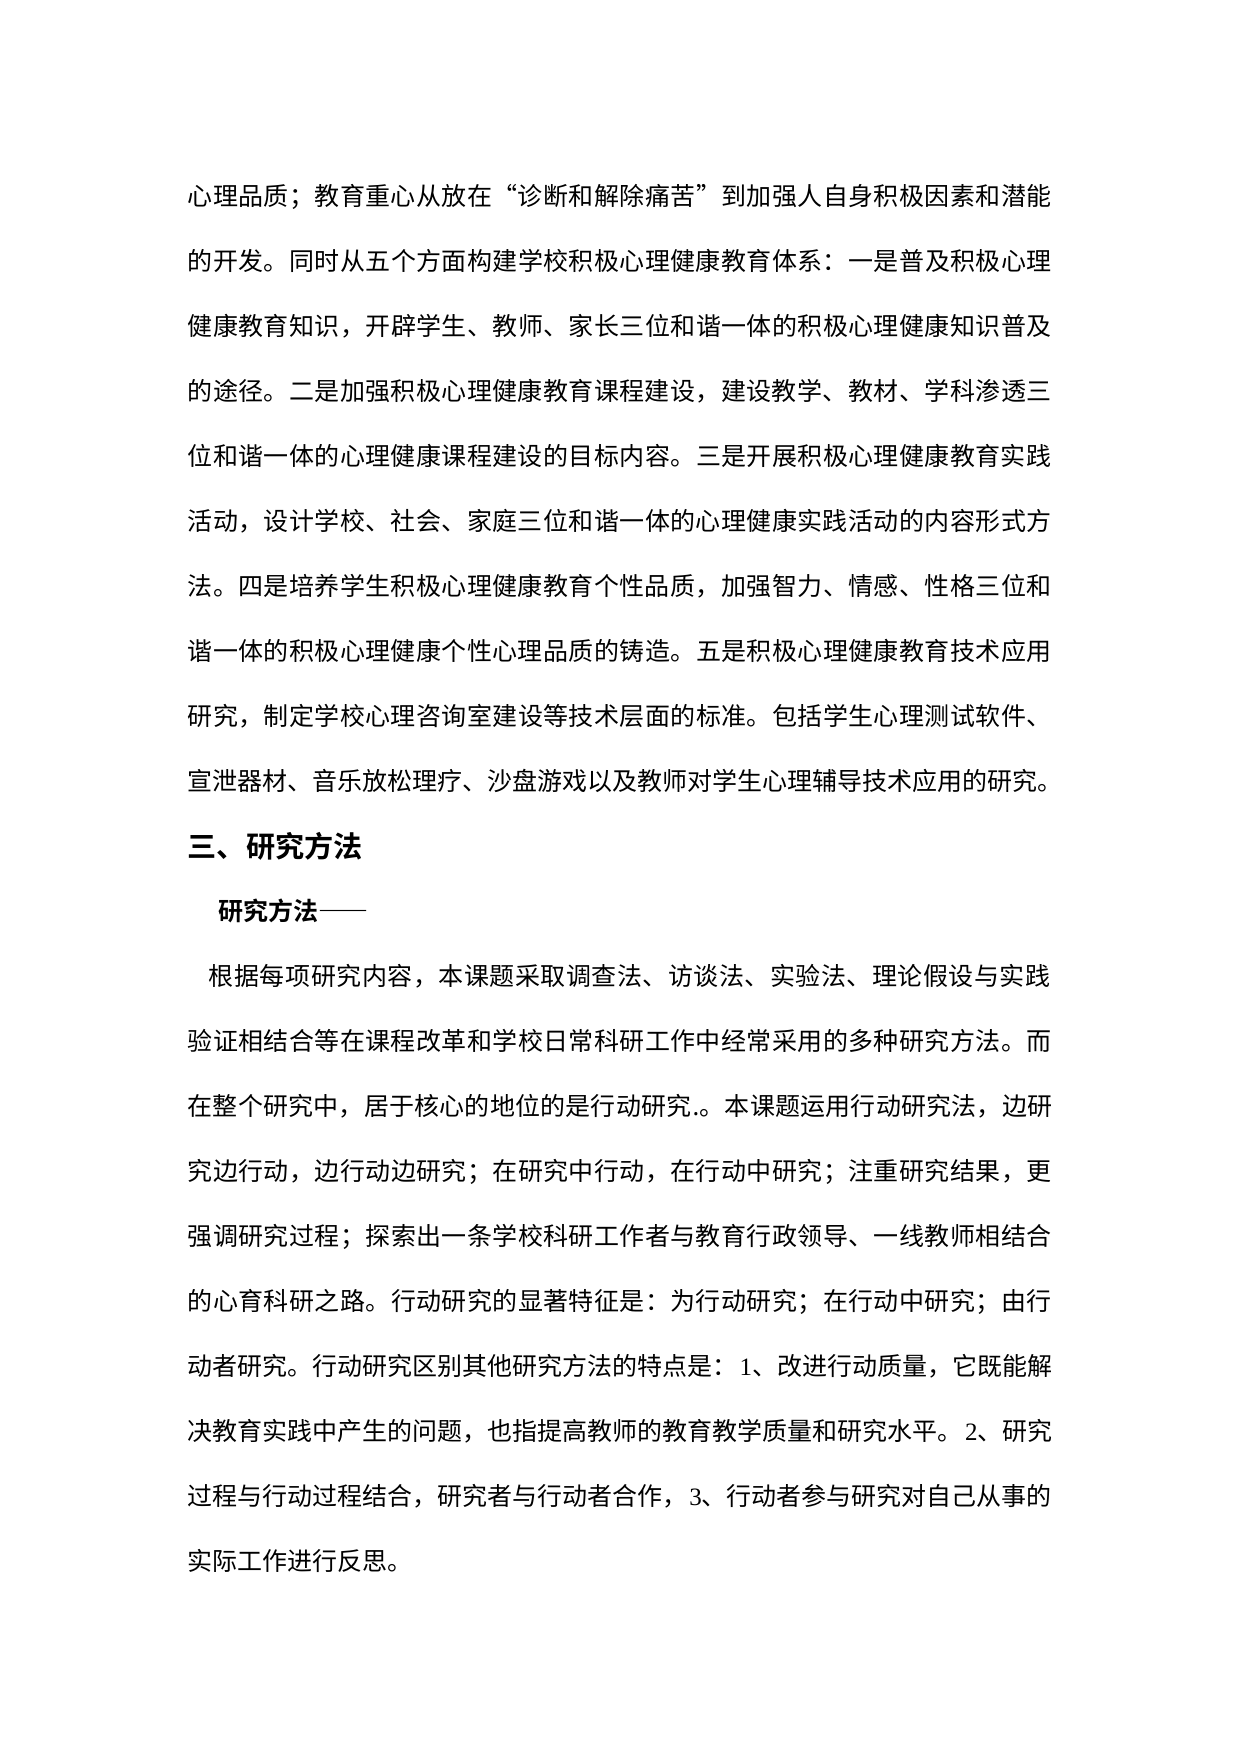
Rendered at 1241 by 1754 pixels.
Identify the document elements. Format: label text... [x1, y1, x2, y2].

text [187, 162, 1053, 812]
text 研究方法—— [187, 877, 1053, 942]
text 根据每项研究内容，本课题采取调查法、访谈法、实验法、理论假设与实践验证相结合等在课程改革和学校日常科研工作中经常采用的多种研究方法。而在整个研究中，居于核心的地位的是行动研究.。本课题运用行动研究法，边研究边行动，边行动边研究；在研究中行动，在行动中研究；注重研究结果，更强调研究过程；探索出一条学校科研工作者与教育行政领导、一线教师相结合的心育科研之路。行动研究的显著特征是：为行动研究；在行动中研究；由行动者研究。行动研究区别其他研究方法的特点是：1、改进行动质量，它既能解决教育实践中产生的问题，也指提高教师的教育教学质量和研究水平。2、研究过程与行动过程结合，研究者与行动者合作，3、行动者参与研究对自己从事的实际工作进行反思。 [187, 942, 1053, 1592]
text 三、研究方法 [187, 812, 1053, 877]
